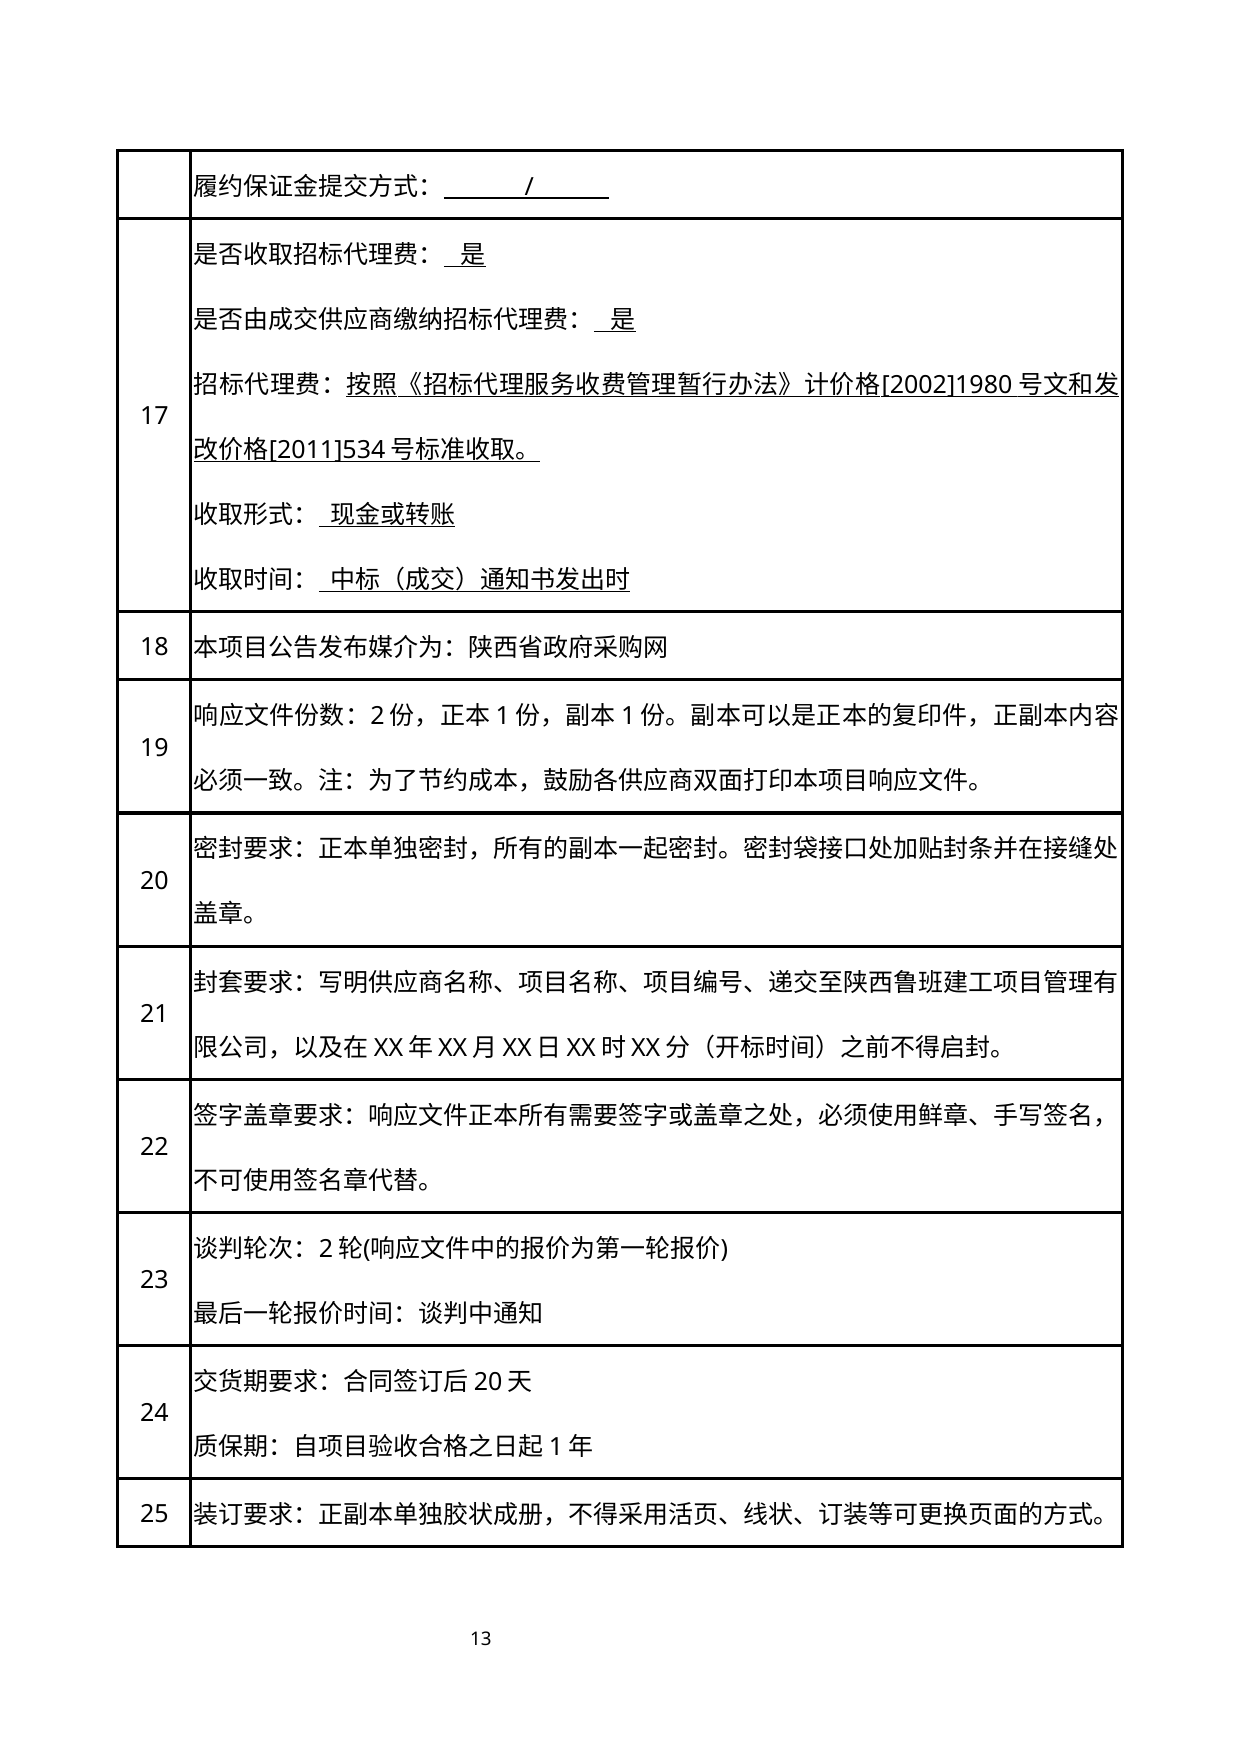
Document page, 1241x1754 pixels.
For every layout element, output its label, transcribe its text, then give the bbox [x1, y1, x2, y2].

table_cell 谈判轮次：2轮(响应文件中的报价为第一轮报价) 最后一轮报价时间：谈判中通知 [192, 1214, 1121, 1344]
table_cell 本项目公告发布媒介为：陕西省政府采购网 [192, 613, 1121, 678]
table_cell 20 [119, 815, 189, 944]
table_cell 密封要求：正本单独密封，所有的副本一起密封。密封袋接口处加贴封条并在接缝处盖章。 [192, 815, 1121, 944]
table_cell 交货期要求：合同签订后20天 质保期：自项目验收合格之日起1年 [192, 1347, 1121, 1477]
table_cell 是否收取招标代理费： 是 是否由成交供应商缴纳招标代理费： 是 招标代理费：按照《招标代理服务收费管理暂行办法》计价格[2002]1980号文和发改价格[2011]534号标准收取。 收取形式： 现金或转账 收取时间： 中标（成交）通知书发出时 [192, 220, 1121, 610]
table_cell 签字盖章要求：响应文件正本所有需要签字或盖章之处，必须使用鲜章、手写签名，不可使用签名章代替。 [192, 1081, 1121, 1211]
table_cell 装订要求：正副本单独胶状成册，不得采用活页、线状、订装等可更换页面的方式。 [192, 1480, 1121, 1545]
table_cell 17 [119, 220, 189, 610]
table_cell 16 [119, 152, 189, 217]
table_cell 18 [119, 613, 189, 678]
table_cell 24 [119, 1347, 189, 1477]
table_cell 23 [119, 1214, 189, 1344]
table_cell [192, 152, 1121, 217]
table_cell 21 [119, 948, 189, 1078]
table_cell 响应文件份数：2份，正本1份，副本1份。副本可以是正本的复印件，正副本内容必须一致。注：为了节约成本，鼓励各供应商双面打印本项目响应文件。 [192, 681, 1121, 811]
table_cell 封套要求：写明供应商名称、项目名称、项目编号、递交至陕西鲁班建工项目管理有限公司，以及在XX年XX月XX日XX时XX分（开标时间）之前不得启封。 [192, 948, 1121, 1078]
table_cell 25 [119, 1480, 189, 1545]
table_cell 19 [119, 681, 189, 811]
table_cell 22 [119, 1081, 189, 1211]
